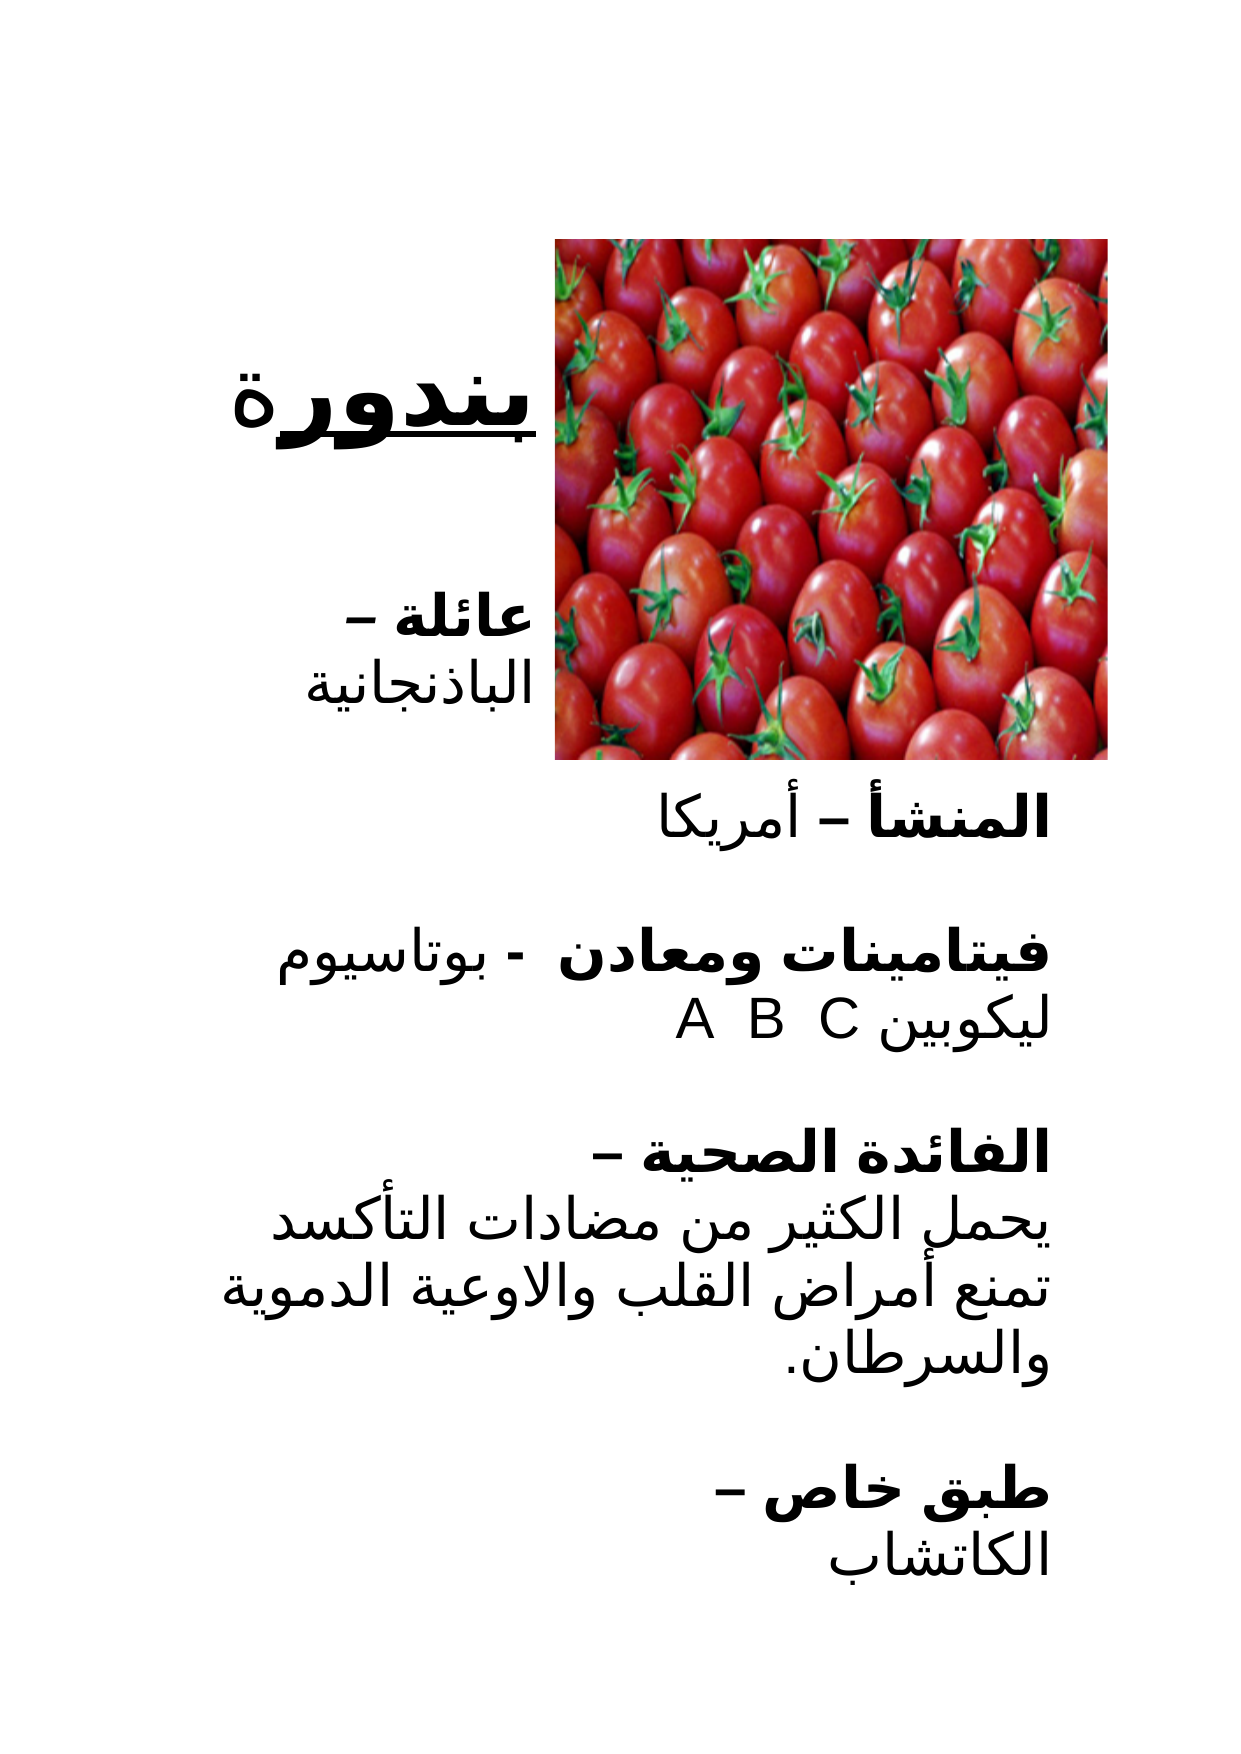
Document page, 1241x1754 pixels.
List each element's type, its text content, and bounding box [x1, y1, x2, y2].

text المنشأ – أمريكا [187, 782, 1053, 849]
text ليكوبين A B C [187, 984, 1053, 1051]
text بندورة [187, 332, 554, 447]
text يحمل الكثير من مضادات التأكسد [187, 1185, 1053, 1252]
text تمنع أمراض القلب والاوعية الدموية والسرطان. [187, 1252, 1053, 1386]
text الكاتشاب [187, 1520, 1053, 1587]
text فيتامينات ومعادن - بوتاسيوم [187, 917, 1053, 984]
text عائلة – الباذنجانية [187, 581, 554, 715]
text طبق خاص – [187, 1453, 1053, 1520]
text الفائدة الصحية – [187, 1118, 1053, 1185]
picture [554, 239, 1108, 760]
